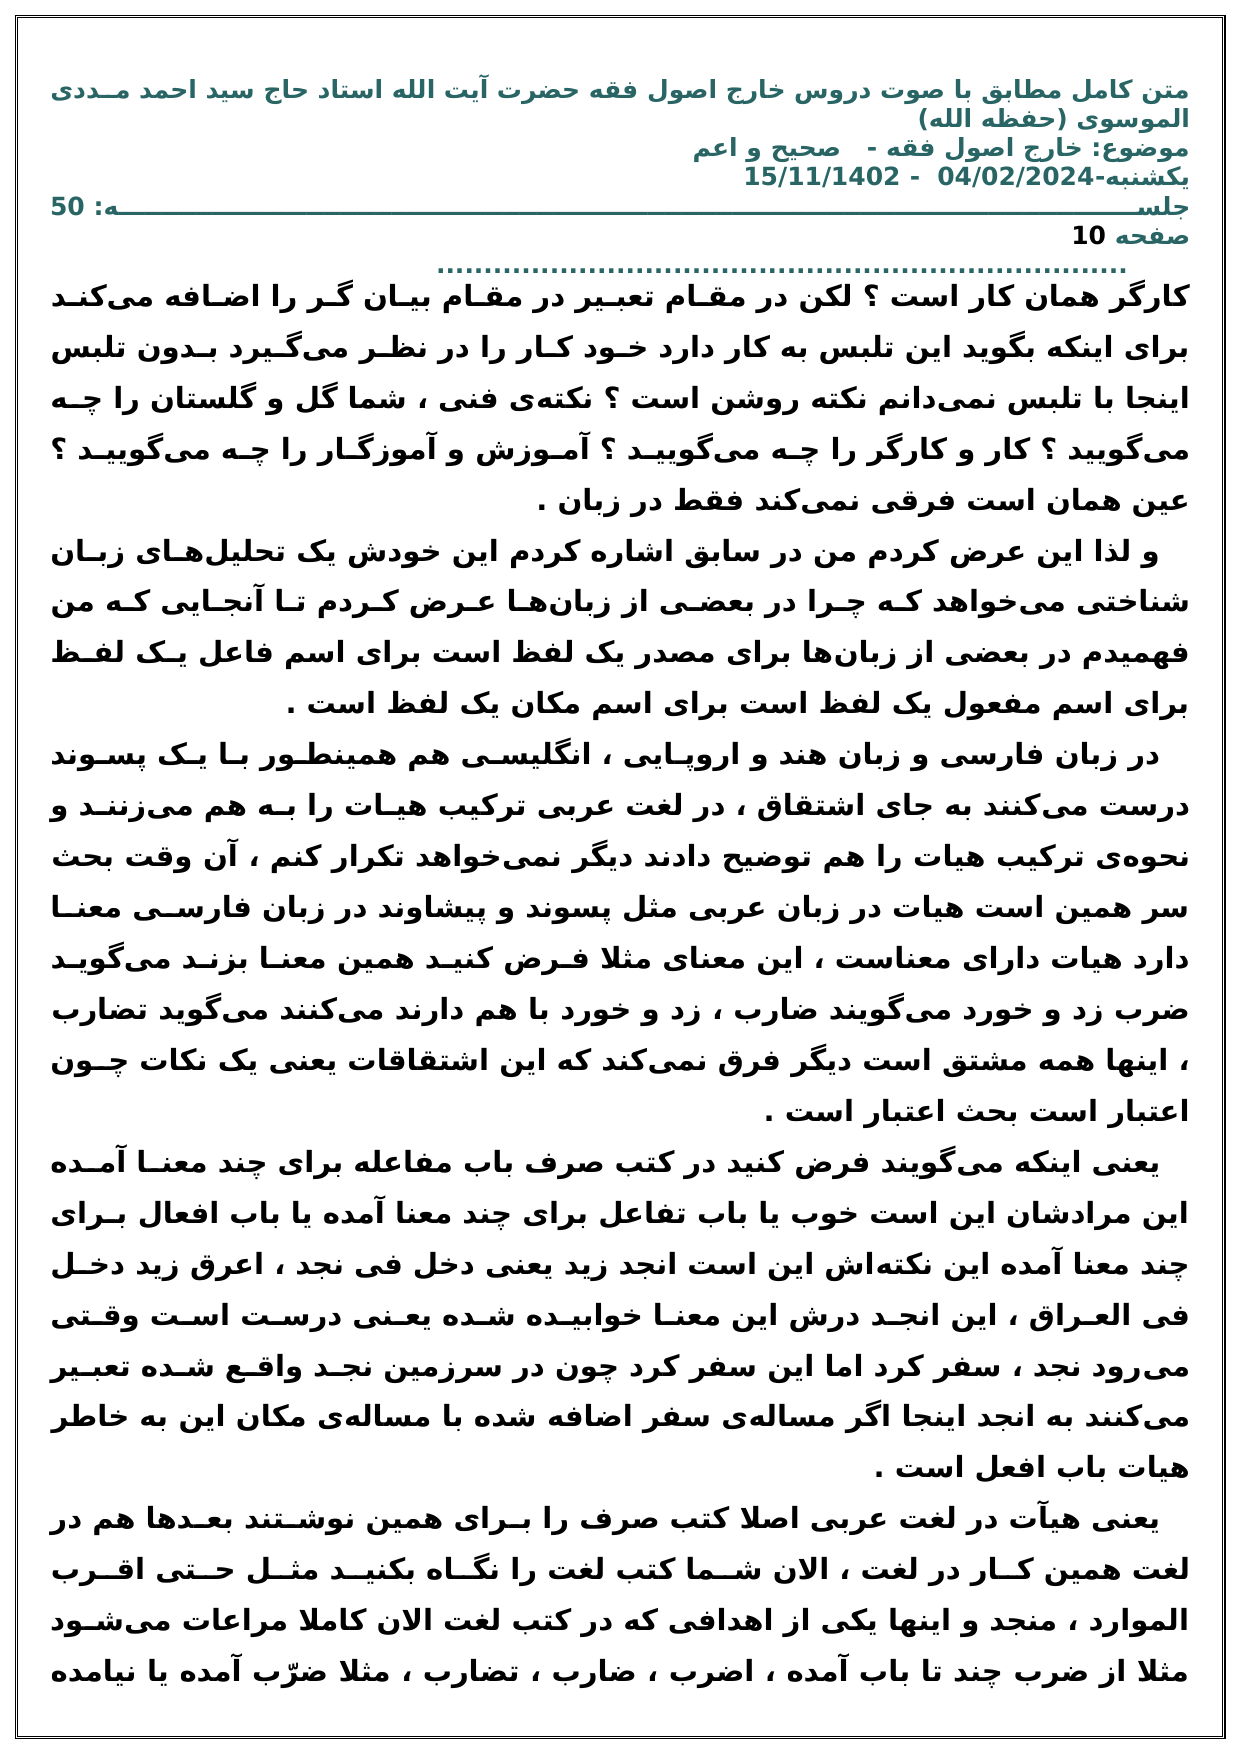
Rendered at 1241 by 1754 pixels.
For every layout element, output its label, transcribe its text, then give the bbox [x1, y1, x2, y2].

text و لذا این عرض کردم من در سابق اشاره کردم این خودش یک تحلیل‌های زبان شناختی می‌خواهد که چرا در بعضی از زبان‌ها عرض کردم تا آنجایی که من فهمیدم در بعضی از زبان‌ها برای مصدر یک لفظ است برای اسم فاعل یک لفظ برای اسم مفعول یک لفظ است برای اسم مکان یک لفظ است . [50, 534, 1190, 721]
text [50, 1502, 1190, 1688]
text در زبان فارسی و زبان هند و اروپایی ، انگلیسی هم همینطور با یک پسوند درست می‌کنند به جای اشتقاق ، در لغت عربی ترکیب هیات را به هم می‌زنند و نحوه‌ی ترکیب هیات را هم توضیح دادند دیگر نمی‌خواهد تکرار کنم ، آن وقت بحث سر همین است هیات در زبان عربی مثل پسوند و پیشاوند در زبان فارسی معنا دارد هیات دارای معناست ، این معنای مثلا فرض کنید همین معنا بزند می‌گوید ضرب زد و خورد می‌گویند ضارب ، زد و خورد با هم دارند می‌کنند می‌گوید تضارب ، اینها همه مشتق است دیگر فرق نمی‌کند که این اشتقاقات یعنی یک نکات چون اعتبار است بحث اعتبار است . [50, 738, 1190, 1128]
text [50, 279, 1190, 517]
text یعنی اینکه می‌گویند فرض کنید در کتب صرف باب مفاعله برای چند معنا آمده این مرادشان این است خوب یا باب تفاعل برای چند معنا آمده یا باب افعال برای چند معنا آمده این نکته‌اش این است انجد زید یعنی دخل فی نجد ، اعرق زید دخل فی العراق ، این انجد درش این معنا خوابیده شده یعنی درست است وقتی می‌رود نجد ، سفر کرد اما این سفر کرد چون در سرزمین نجد واقع شده تعبیر می‌کنند به انجد اینجا اگر مساله‌ی سفر اضافه شده با مساله‌ی مکان این به خاطر هیات باب افعل است . [50, 1145, 1190, 1485]
